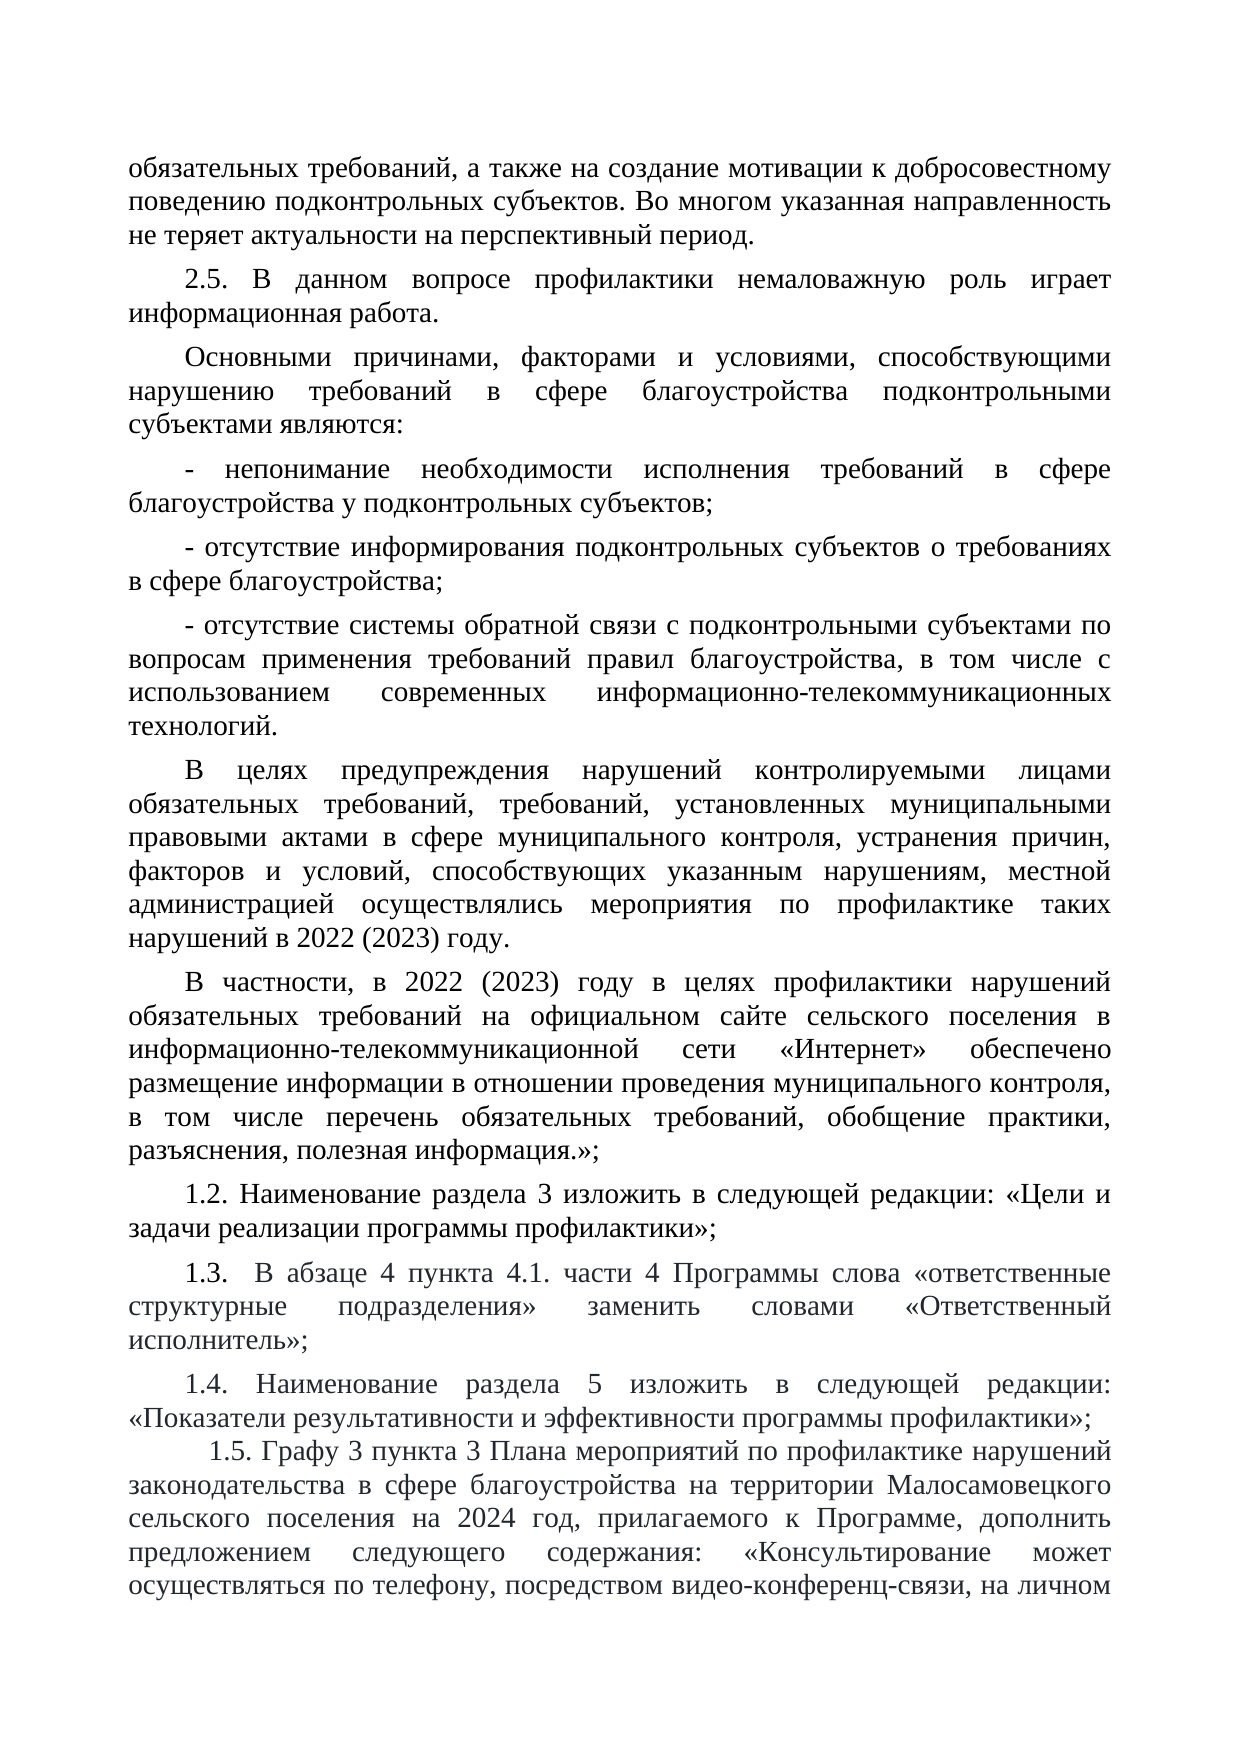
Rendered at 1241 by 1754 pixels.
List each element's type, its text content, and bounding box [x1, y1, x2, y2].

text 2.5. В данном вопросе профилактики немаловажную роль играет информационная работа. [128, 262, 1112, 329]
text Основными причинами, факторами и условиями, способствующими нарушению требований в сфере благоустройства подконтрольными субъектами являются: [128, 339, 1112, 440]
text 1.2. Наименование раздела 3 изложить в следующей редакции: «Цели и задачи реализации программы профилактики»; [128, 1177, 1112, 1244]
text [128, 1433, 1112, 1601]
text - отсутствие системы обратной связи с подконтрольными субъектами по вопросам применения требований правил благоустройства, в том числе с использованием современных информационно-телекоммуникационных технологий. [128, 607, 1112, 741]
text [128, 150, 1112, 251]
text В частности, в 2022 (2023) году в целях профилактики нарушений обязательных требований на официальном сайте сельского поселения в информационно-телекоммуникационной сети «Интернет» обеспечено размещение информации в отношении проведения муниципального контроля, в том числе перечень обязательных требований, обобщение практики, разъяснения, полезная информация.»; [128, 964, 1112, 1166]
text 1.3. В абзаце 4 пункта 4.1. части 4 Программы слова «ответственные структурные подразделения» заменить словами «Ответственный исполнитель»; [128, 1255, 1112, 1355]
text 1.4. Наименование раздела 5 изложить в следующей редакции: «Показатели результативности и эффективности программы профилактики»; [128, 1366, 1112, 1433]
text - отсутствие информирования подконтрольных субъектов о требованиях в сфере благоустройства; [128, 529, 1112, 596]
text В целях предупреждения нарушений контролируемыми лицами обязательных требований, требований, установленных муниципальными правовыми актами в сфере муниципального контроля, устранения причин, факторов и условий, способствующих указанным нарушениям, местной администрацией осуществлялись мероприятия по профилактике таких нарушений в 2022 (2023) году. [128, 752, 1112, 953]
text - непонимание необходимости исполнения требований в сфере благоустройства у подконтрольных субъектов; [128, 451, 1112, 518]
